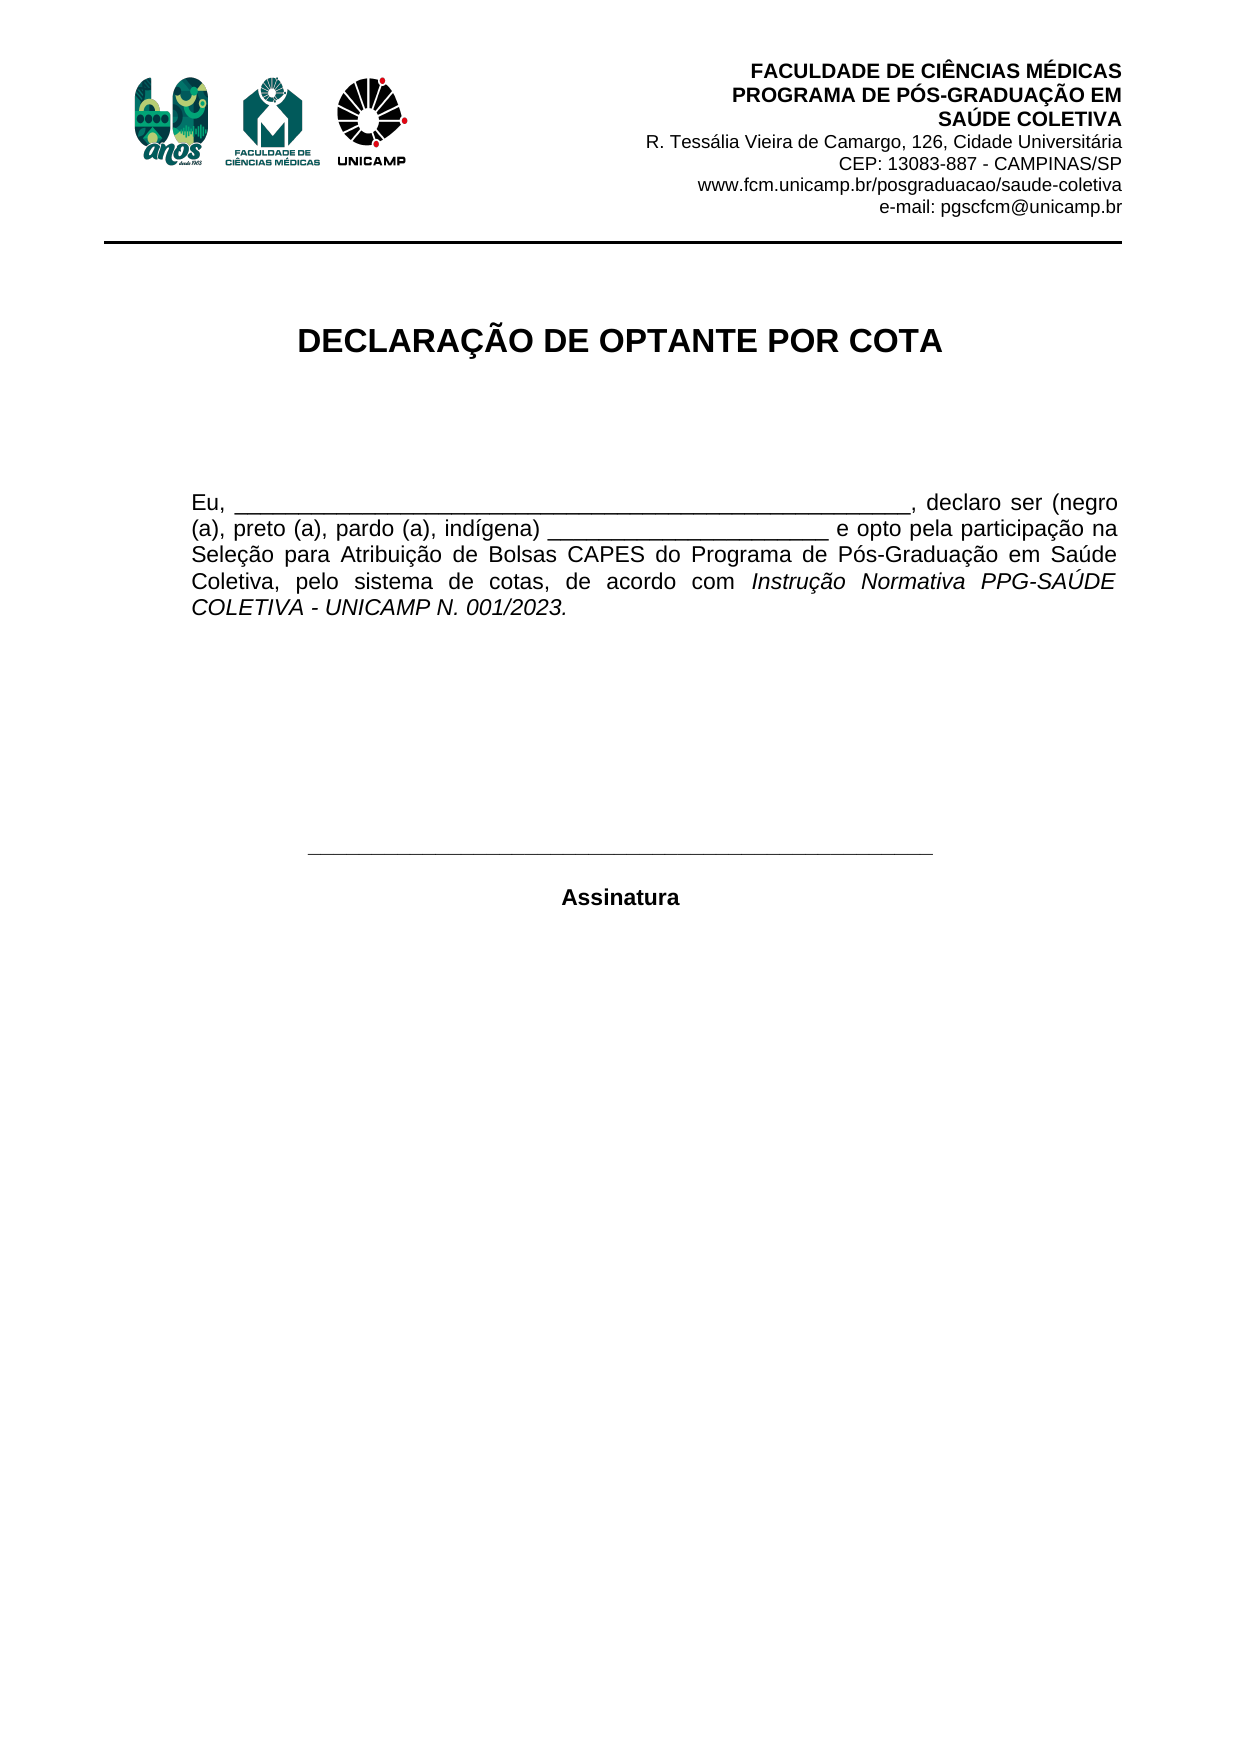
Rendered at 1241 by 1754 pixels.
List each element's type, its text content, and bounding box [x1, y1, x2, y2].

text _________________________________________________ [118, 831, 1122, 858]
picture [105, 70, 422, 216]
text DECLARAÇÃO DE OPTANTE POR COTA [118, 321, 1122, 359]
text Eu, _____________________________________________________, declaro ser (negro (a), preto (a), pardo (a), indígena) ______________________ e opto pela participação na Seleção para Atribuição de Bolsas CAPES do Programa de Pós-Graduação em Saúde Coletiva, pelo sistema de cotas, de acordo com Instrução Normativa PPG-SAÚDE COLETIVA - UNICAMP N. 001/2023. [191, 489, 1118, 620]
text Assinatura [118, 884, 1122, 910]
